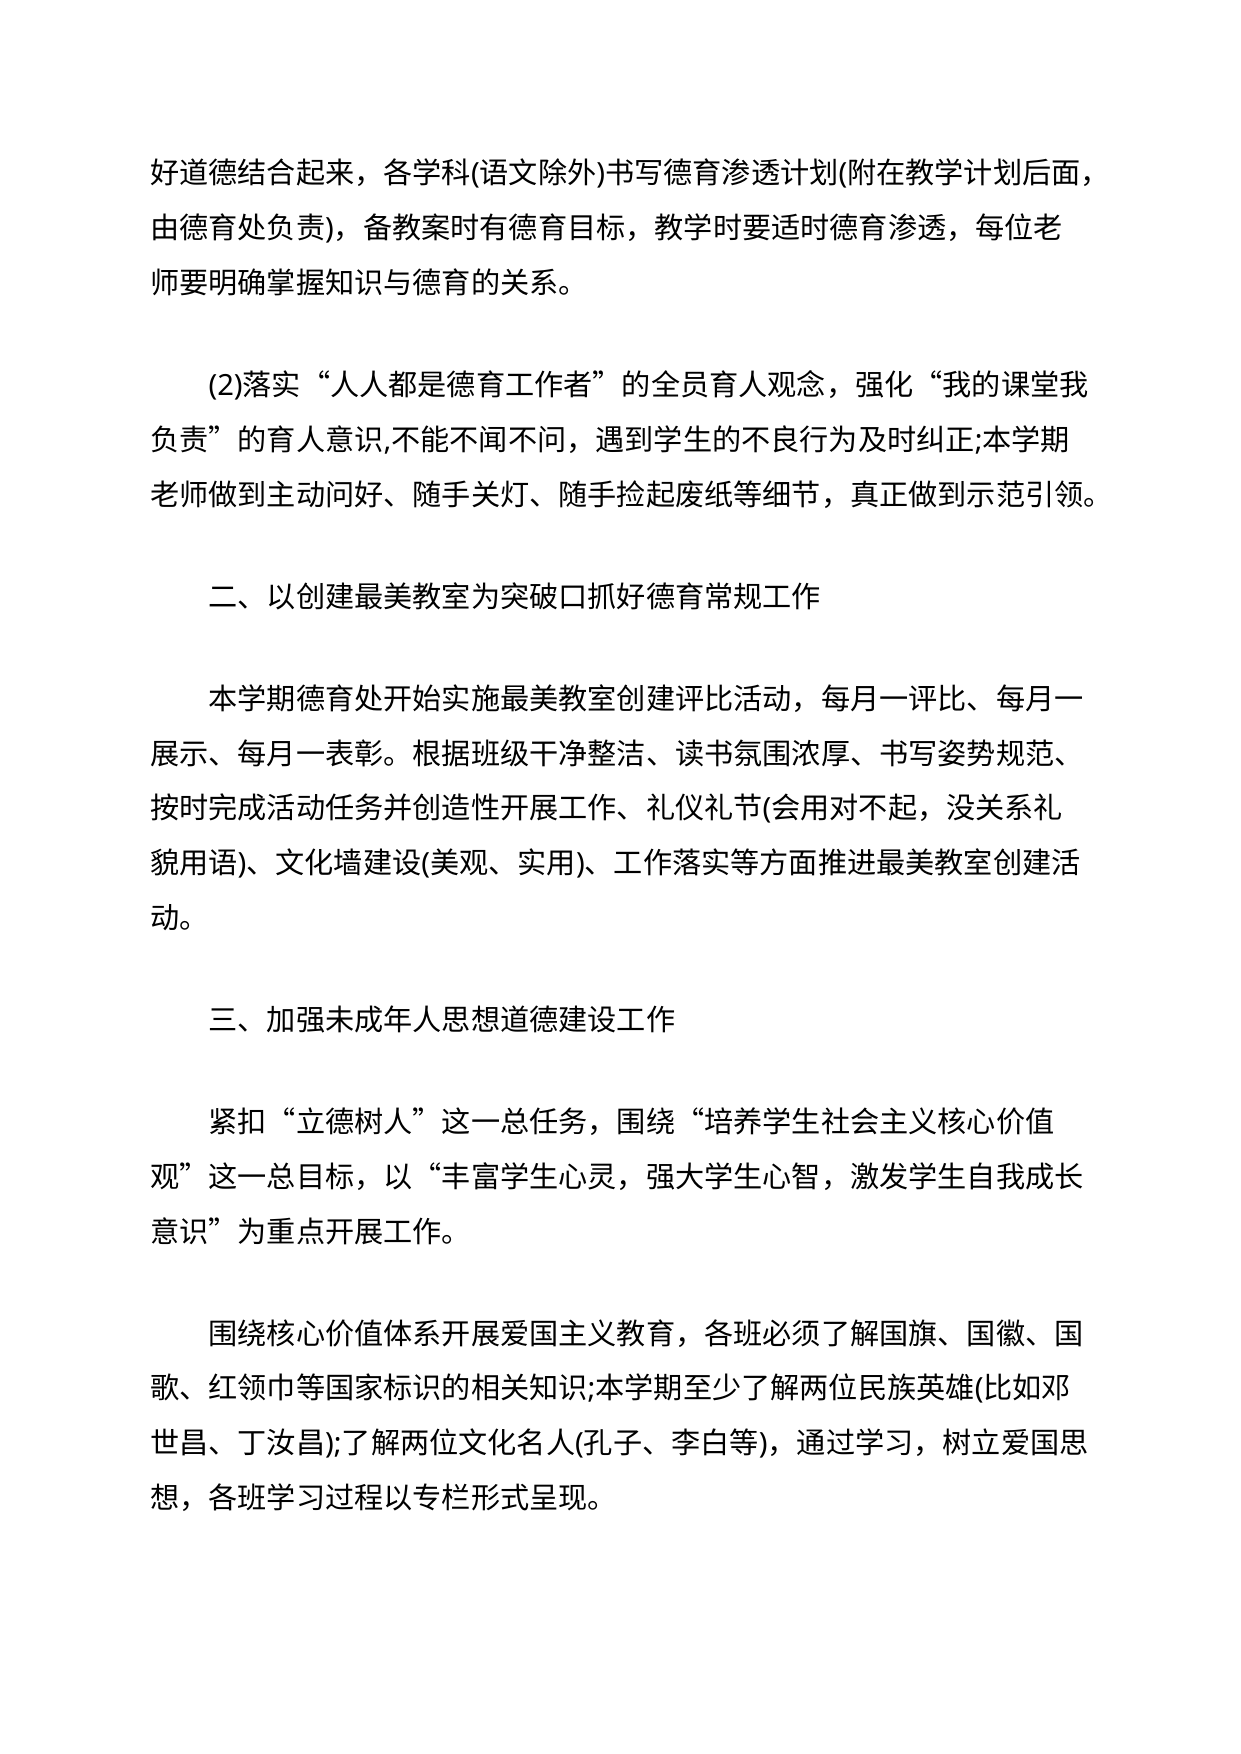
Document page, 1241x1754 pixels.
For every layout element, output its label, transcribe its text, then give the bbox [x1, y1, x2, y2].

text 围绕核心价值体系开展爱国主义教育，各班必须了解国旗、国徽、国歌、红领巾等国家标识的相关知识;本学期至少了解两位民族英雄(比如邓世昌、丁汝昌);了解两位文化名人(孔子、李白等)，通过学习，树立爱国思想，各班学习过程以专栏形式呈现。 [150, 1310, 1090, 1517]
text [150, 150, 1090, 302]
text 本学期德育处开始实施最美教室创建评比活动，每月一评比、每月一展示、每月一表彰。根据班级干净整洁、读书氛围浓厚、书写姿势规范、按时完成活动任务并创造性开展工作、礼仪礼节(会用对不起，没关系礼貌用语)、文化墙建设(美观、实用)、工作落实等方面推进最美教室创建活动。 [150, 675, 1090, 937]
text 三、加强未成年人思想道德建设工作 [150, 997, 1090, 1039]
text 紧扣“立德树人”这一总任务，围绕“培养学生社会主义核心价值观”这一总目标，以“丰富学生心灵，强大学生心智，激发学生自我成长意识”为重点开展工作。 [150, 1099, 1090, 1251]
text (2)落实“人人都是德育工作者”的全员育人观念，强化“我的课堂我负责”的育人意识,不能不闻不问，遇到学生的不良行为及时纠正;本学期老师做到主动问好、随手关灯、随手捡起废纸等细节，真正做到示范引领。 [150, 362, 1090, 514]
text 二、以创建最美教室为突破口抓好德育常规工作 [150, 573, 1090, 616]
